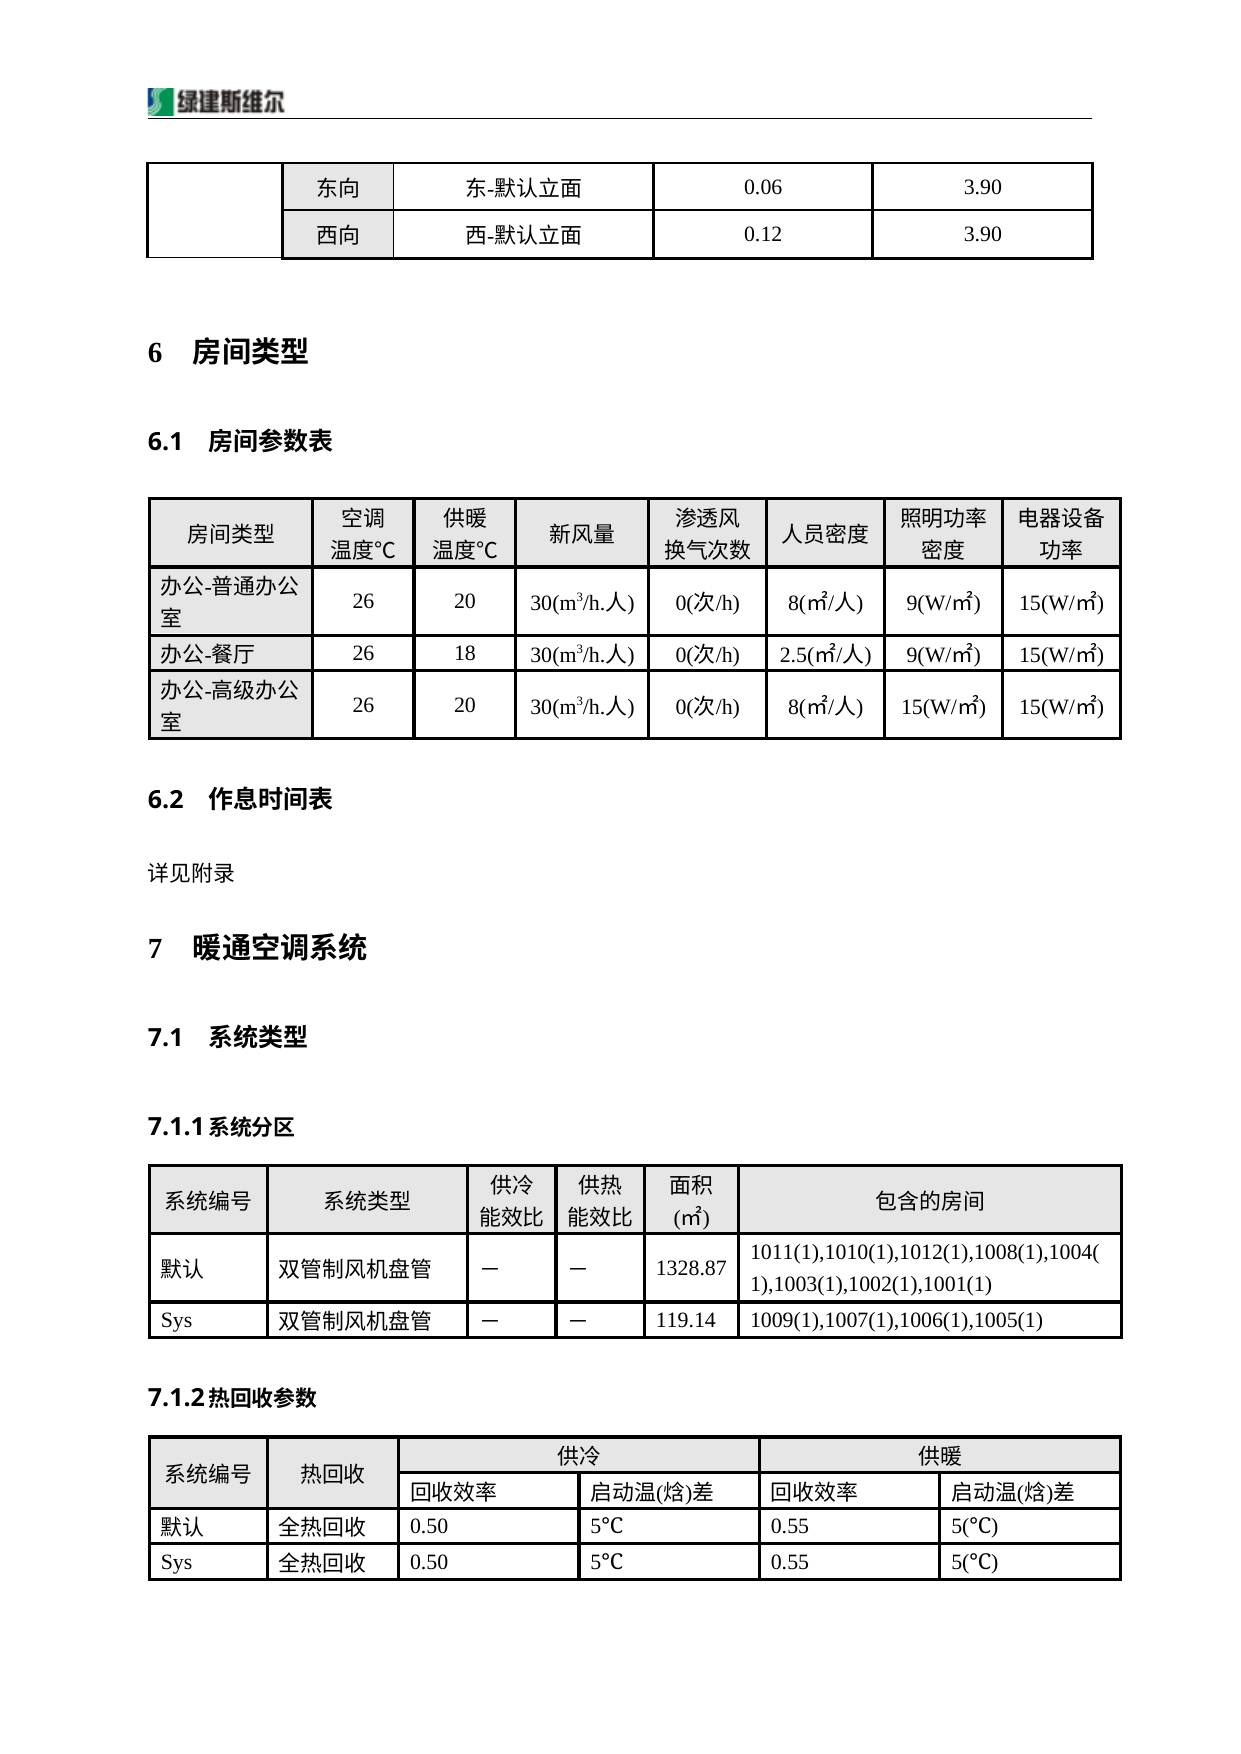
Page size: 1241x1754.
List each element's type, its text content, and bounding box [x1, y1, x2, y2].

table_cell 办公-餐厅 [151, 637, 311, 669]
table_cell 3.90 [874, 164, 1091, 209]
table_cell 1011(1),1010(1),1012(1),1008(1),1004(1),1003(1),1002(1),1001(1) [740, 1235, 1120, 1300]
table_header 包含的房间 [740, 1167, 1120, 1232]
table_cell 0.50 [400, 1510, 577, 1542]
table_cell 0(次/h) [650, 637, 765, 669]
table_cell 9(W/㎡) [886, 637, 1001, 669]
table_cell 15(W/㎡) [886, 672, 1001, 737]
table_cell Sys [151, 1545, 266, 1578]
table_header 照明功率 密度 [886, 500, 1001, 565]
table_cell 20 [416, 569, 514, 633]
table_cell 20 [416, 672, 514, 737]
table_header 空调 温度℃ [314, 500, 412, 565]
table_cell 5(℃) [941, 1545, 1119, 1578]
table_header 新风量 [517, 500, 647, 565]
table_cell 启动温(焓)差 [941, 1474, 1119, 1507]
picture [147, 88, 288, 116]
table_cell 9(W/㎡) [886, 569, 1001, 633]
table_cell 26 [314, 637, 412, 669]
table_cell 15(W/㎡) [1004, 637, 1119, 669]
table_cell 回收效率 [400, 1474, 577, 1507]
table_cell 双管制风机盘管 [269, 1235, 466, 1300]
table_cell 119.14 [646, 1304, 737, 1336]
table_cell Sys [151, 1304, 266, 1336]
table_header 供暖 温度℃ [416, 500, 514, 565]
table_header 热回收 [269, 1439, 397, 1507]
table_cell 0.55 [761, 1510, 938, 1542]
table_cell 30(m3/h.人) [517, 569, 647, 633]
table_header 人员密度 [768, 500, 883, 565]
table_cell 5(℃) [941, 1510, 1119, 1542]
table_header 面积(㎡) [646, 1167, 737, 1232]
table_cell － [558, 1304, 643, 1336]
table_cell 东-默认立面 [394, 164, 652, 209]
table_cell 30(m3/h.人) [517, 637, 647, 669]
table_cell 18 [416, 637, 514, 669]
table_header 供冷 能效比 [469, 1167, 554, 1232]
table_header 供冷 [400, 1439, 758, 1471]
subtitle 作息时间表 [148, 765, 1092, 830]
table_cell 双管制风机盘管 [269, 1304, 466, 1336]
table_cell 办公-普通办公室 [151, 569, 311, 633]
table_cell 0.06 [655, 164, 871, 209]
table_cell 西向 [284, 211, 393, 257]
table_cell 8(㎡/人) [768, 569, 883, 633]
table_cell 默认 [151, 1235, 266, 1300]
subtitle 暖通空调系统 [148, 913, 1092, 978]
table_cell 2.5(㎡/人) [768, 637, 883, 669]
text 详见附录 [148, 855, 1092, 888]
table_cell 8(㎡/人) [768, 672, 883, 737]
table_cell 15(W/㎡) [1004, 672, 1119, 737]
table_cell 1009(1),1007(1),1006(1),1005(1) [740, 1304, 1120, 1336]
table_header 供热 能效比 [558, 1167, 643, 1232]
table_cell 西-默认立面 [394, 211, 652, 257]
table_cell 启动温(焓)差 [581, 1474, 758, 1507]
table_cell 3.90 [874, 211, 1091, 257]
table_cell 15(W/㎡) [1004, 569, 1119, 633]
table_cell 0(次/h) [650, 569, 765, 633]
table_header 渗透风 换气次数 [650, 500, 765, 565]
table_cell 办公-高级办公室 [151, 672, 311, 737]
table_cell 26 [314, 569, 412, 633]
table_header 系统编号 [151, 1167, 266, 1232]
table_header 房间类型 [151, 500, 311, 565]
table_cell 26 [314, 672, 412, 737]
table_cell 0.50 [400, 1545, 577, 1578]
table_cell 东向 [284, 164, 393, 209]
subtitle 系统类型 [148, 1003, 1092, 1068]
table_header 系统编号 [151, 1439, 266, 1507]
table_cell 1328.87 [646, 1235, 737, 1300]
table_cell 全热回收 [269, 1545, 397, 1578]
table_cell 全热回收 [269, 1510, 397, 1542]
table_cell 30(m3/h.人) [517, 672, 647, 737]
table_header 电器设备 功率 [1004, 500, 1119, 565]
table_cell 5℃ [581, 1545, 758, 1578]
table_cell 0.55 [761, 1545, 938, 1578]
table_cell 默认 [151, 1510, 266, 1542]
table_cell 5℃ [581, 1510, 758, 1542]
subtitle 系统分区 [148, 1093, 1092, 1158]
table_cell － [558, 1235, 643, 1300]
table_cell － [469, 1235, 554, 1300]
table_cell 回收效率 [761, 1474, 938, 1507]
subtitle 热回收参数 [148, 1364, 1092, 1429]
table_cell － [469, 1304, 554, 1336]
table_cell 0.12 [655, 211, 871, 257]
table_cell 0(次/h) [650, 672, 765, 737]
subtitle 房间参数表 [148, 407, 1092, 472]
table_header 供暖 [761, 1439, 1119, 1471]
subtitle 房间类型 [148, 317, 1092, 382]
table_header 系统类型 [269, 1167, 466, 1232]
